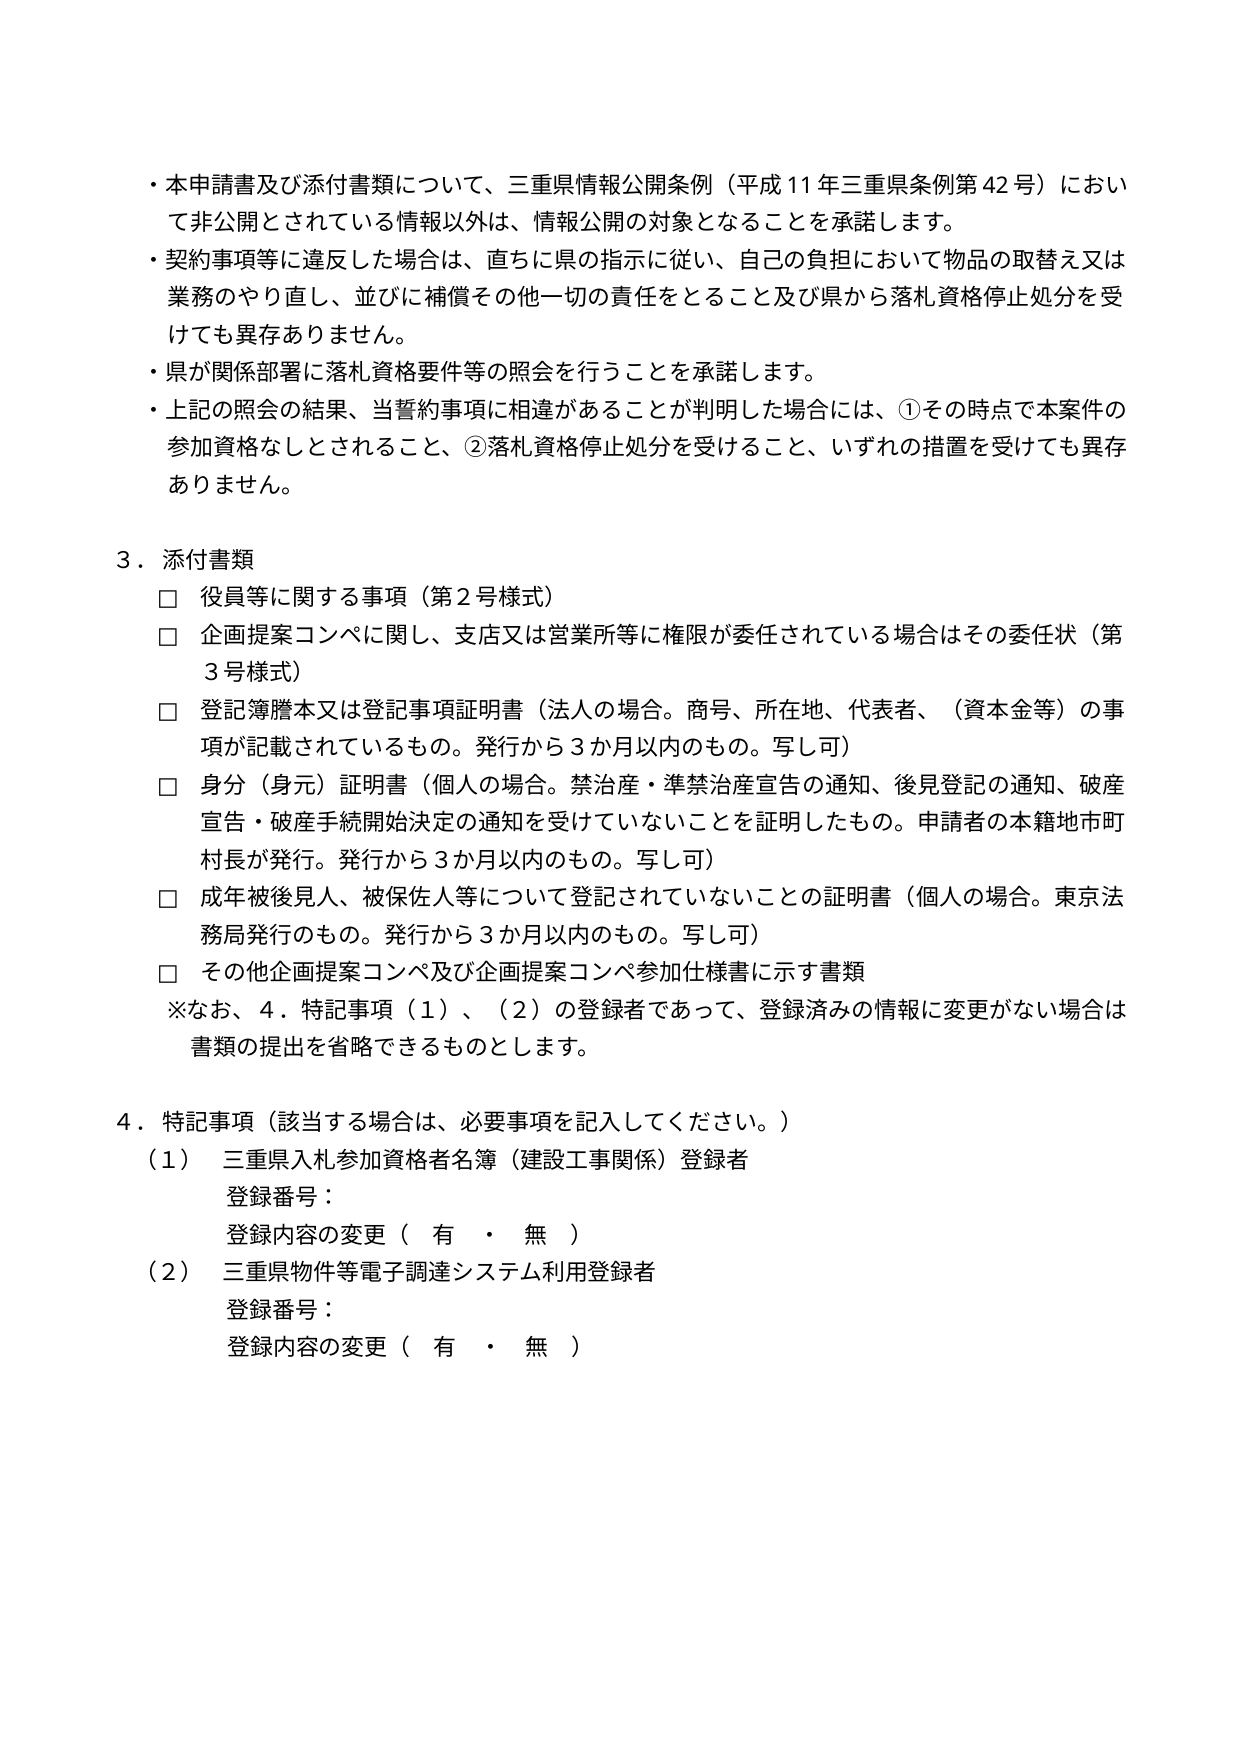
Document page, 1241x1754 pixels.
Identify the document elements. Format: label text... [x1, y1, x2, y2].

list 身分（身元）証明書（個人の場合。禁治産・準禁治産宣告の通知、後見登記の通知、破産宣告・破産手続開始決定の通知を受けていないことを証明したもの。申請者の本籍地市町村長が発行。発行から３か月以内のもの。写し可） [157, 764, 1128, 877]
text ・本申請書及び添付書類について、三重県情報公開条例（平成11年三重県条例第42号）において非公開とされている情報以外は、情報公開の対象となることを承諾します。 [142, 164, 1128, 239]
text ・上記の照会の結果、当誓約事項に相違があることが判明した場合には、①その時点で本案件の参加資格なしとされること、②落札資格停止処分を受けること、いずれの措置を受けても異存ありません。 [142, 389, 1128, 502]
list 三重県入札参加資格者名簿（建設工事関係）登録者 [134, 1139, 1128, 1177]
list 三重県物件等電子調達システム利用登録者 [134, 1252, 1128, 1289]
list 企画提案コンペに関し、支店又は営業所等に権限が委任されている場合はその委任状（第３号様式） [157, 614, 1128, 689]
list 登記簿謄本又は登記事項証明書（法人の場合。商号、所在地、代表者、（資本金等）の事項が記載されているもの。発行から３か月以内のもの。写し可） [157, 689, 1128, 764]
text ・契約事項等に違反した場合は、直ちに県の指示に従い、自己の負担において物品の取替え又は業務のやり直し、並びに補償その他一切の責任をとること及び県から落札資格停止処分を受けても異存ありません。 [142, 239, 1128, 352]
list 成年被後見人、被保佐人等について登記されていないことの証明書（個人の場合。東京法務局発行のもの。発行から３か月以内のもの。写し可） [157, 877, 1128, 952]
text 登録番号： [134, 1289, 1128, 1327]
list その他企画提案コンペ及び企画提案コンペ参加仕様書に示す書類 [157, 952, 1128, 989]
text 登録内容の変更（ 有 ・ 無 ） [112, 1327, 1128, 1364]
list 役員等に関する事項（第２号様式） [157, 577, 1128, 614]
text 登録番号： [134, 1177, 1128, 1214]
text ・県が関係部署に落札資格要件等の照会を行うことを承諾します。 [142, 352, 1128, 389]
list 特記事項（該当する場合は、必要事項を記入してください。） [112, 1102, 1128, 1139]
text ※なお、４．特記事項（１）、（２）の登録者であって、登録済みの情報に変更がない場合は書類の提出を省略できるものとします。 [167, 989, 1128, 1064]
text 登録内容の変更（ 有 ・ 無 ） [134, 1214, 1128, 1252]
list 添付書類 [112, 539, 1128, 577]
